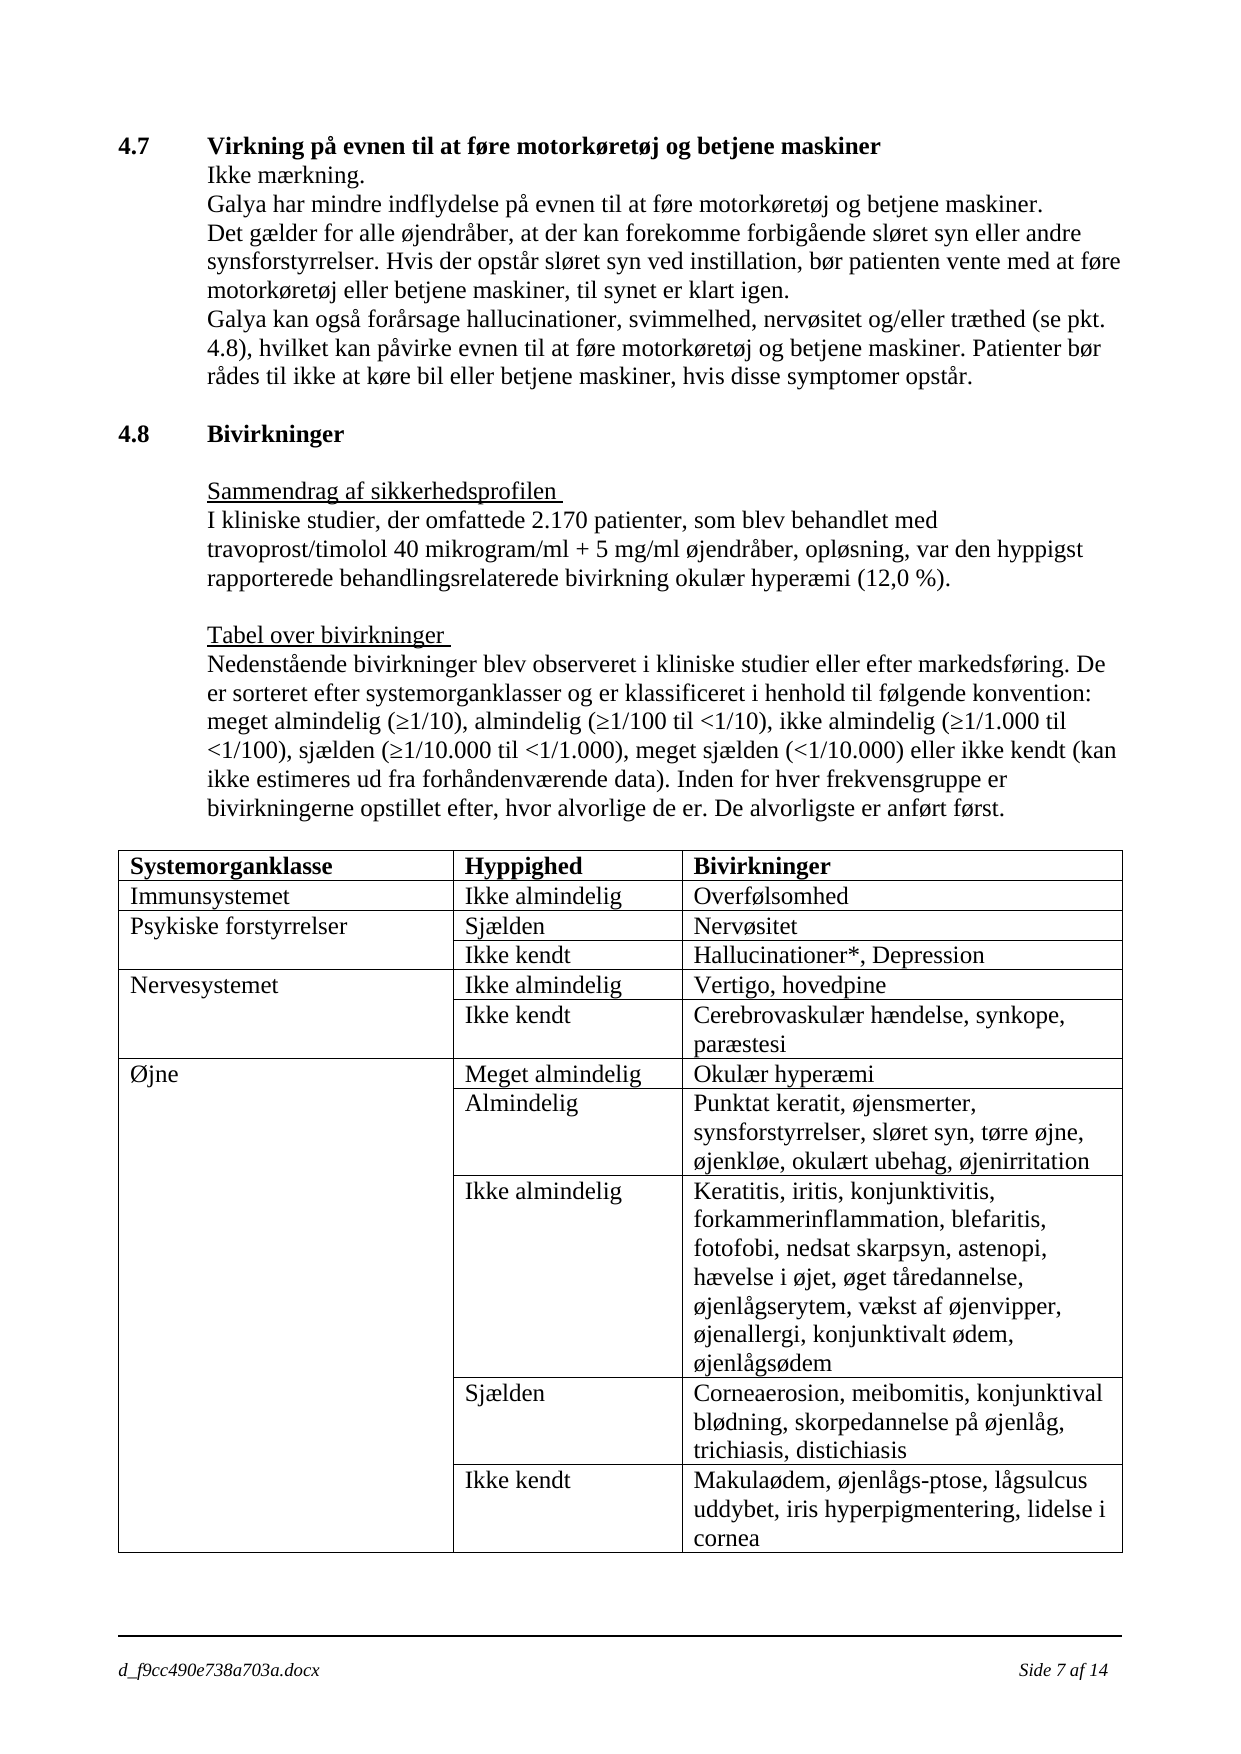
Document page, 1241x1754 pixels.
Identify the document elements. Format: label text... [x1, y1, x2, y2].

text Galya kan også forårsage hallucinationer, svimmelhed, nervøsitet og/eller træthed (se pkt. 4.8), hvilket kan påvirke evnen til at føre motorkøretøj og betjene maskiner. Patienter bør rådes til ikke at køre bil eller betjene maskiner, hvis disse symptomer opstår. [207, 304, 1122, 390]
text Det gælder for alle øjendråber, at der kan forekomme forbigående sløret syn eller andre synsforstyrrelser. Hvis der opstår sløret syn ved instillation, bør patienten vente med at føre motorkøretøj eller betjene maskiner, til synet er klart igen. [207, 218, 1122, 304]
table_cell Corneaerosion, meibomitis, konjunktival blødning, skorpedannelse på øjenlåg, trichiasis, distichiasis [683, 1378, 1122, 1464]
table_cell Keratitis, iritis, konjunktivitis, forkammerinflammation, blefaritis, fotofobi, nedsat skarpsyn, astenopi, hævelse i øjet, øget tåredannelse, øjenlågserytem, vækst af øjenvipper, øjenallergi, konjunktivalt ødem, øjenlågsødem [683, 1176, 1122, 1377]
table_cell Sjælden [454, 911, 682, 939]
text I kliniske studier, der omfattede 2.170 patienter, som blev behandlet med travoprost/timolol 40 mikrogram/ml + 5 mg/ml øjendråber, opløsning, var den hyppigst rapporterede behandlingsrelaterede bivirkning okulær hyperæmi (12,0 %). [207, 505, 1122, 591]
table_cell Ikke kendt [454, 1000, 682, 1058]
table_cell Nervøsitet [683, 911, 1122, 939]
table_cell Ikke almindelig [454, 1176, 682, 1377]
table_cell Nervesystemet [119, 970, 453, 1058]
table_cell Ikke almindelig [454, 970, 682, 999]
table_cell Ikke almindelig [454, 881, 682, 910]
table_cell Hallucinationer*, Depression [683, 941, 1122, 969]
table_cell Makulaødem, øjenlågs-ptose, lågsulcus uddybet, iris hyperpigmentering, lidelse i cornea [683, 1465, 1122, 1552]
table_cell Immunsystemet [119, 881, 453, 910]
text Galya har mindre indflydelse på evnen til at føre motorkøretøj og betjene maskiner. [118, 189, 1122, 218]
table_cell Ikke kendt [454, 1465, 682, 1552]
text 4.7 Virkning på evnen til at føre motorkøretøj og betjene maskiner [118, 131, 1122, 160]
text 4.8 Bivirkninger [118, 419, 1122, 448]
table_header Hyppighed [454, 851, 682, 880]
text Ikke mærkning. [118, 160, 1122, 189]
table_cell Okulær hyperæmi [683, 1059, 1122, 1087]
table_header Systemorganklasse [119, 851, 453, 880]
table_cell Almindelig [454, 1089, 682, 1175]
table_cell Meget almindelig [454, 1059, 682, 1087]
table_cell Vertigo, hovedpine [683, 970, 1122, 999]
table_header Bivirkninger [683, 851, 1122, 880]
table_cell Overfølsomhed [683, 881, 1122, 910]
table_cell Punktat keratit, øjensmerter, synsforstyrrelser, sløret syn, tørre øjne, øjenkløe, okulært ubehag, øjenirritation [683, 1089, 1122, 1175]
table_cell Cerebrovaskulær hændelse, synkope, paræstesi [683, 1000, 1122, 1058]
table_cell Psykiske forstyrrelser [119, 911, 453, 969]
table_cell Øjne [119, 1059, 453, 1552]
table_cell Ikke kendt [454, 941, 682, 969]
text Sammendrag af sikkerhedsprofilen [207, 476, 1122, 505]
text Tabel over bivirkninger [207, 620, 1122, 649]
table_cell Sjælden [454, 1378, 682, 1464]
text Nedenstående bivirkninger blev observeret i kliniske studier eller efter markedsføring. De er sorteret efter systemorganklasser og er klassificeret i henhold til følgende konvention: meget almindelig (≥1/10), almindelig (≥1/100 til <1/10), ikke almindelig (≥1/1.000 til <1/100), sjælden (≥1/10.000 til <1/1.000), meget sjælden (<1/10.000) eller ikke kendt (kan ikke estimeres ud fra forhåndenværende data). Inden for hver frekvensgruppe er bivirkningerne opstillet efter, hvor alvorlige de er. De alvorligste er anført først. [207, 649, 1122, 821]
